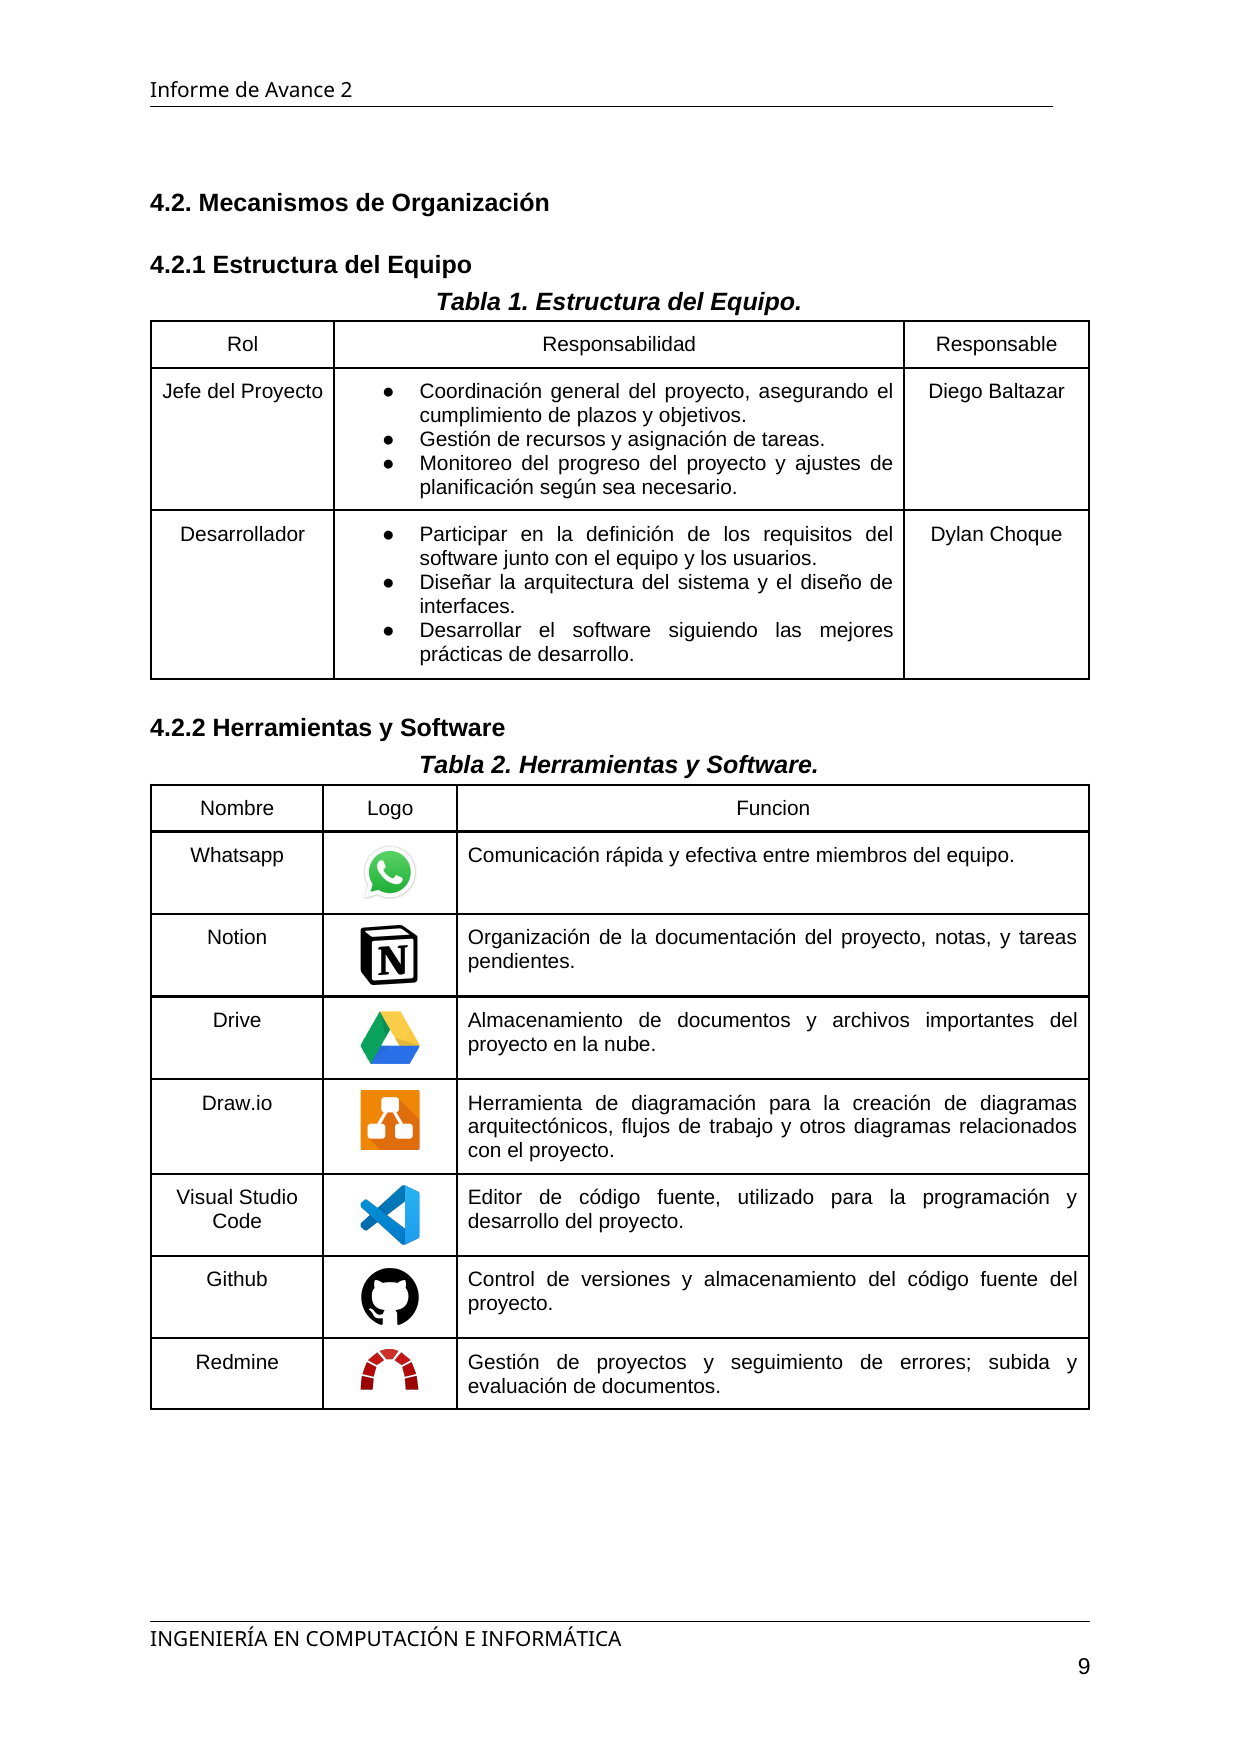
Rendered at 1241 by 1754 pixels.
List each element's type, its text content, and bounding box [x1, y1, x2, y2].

table_header Responsabilidad [335, 322, 903, 367]
table_cell Control de versiones y almacenamiento del código fuente del proyecto. [458, 1257, 1088, 1337]
table_cell Github [152, 1257, 322, 1337]
table_cell [324, 1257, 456, 1337]
table_cell Drive [152, 998, 322, 1078]
table_header Logo [324, 786, 456, 830]
picture [360, 1090, 420, 1150]
table_header Responsable [905, 322, 1088, 367]
picture [360, 1007, 420, 1068]
picture [360, 842, 420, 903]
table_cell Redmine [152, 1339, 322, 1408]
table_cell Draw.io [152, 1080, 322, 1173]
table_cell Herramienta de diagramación para la creación de diagramas arquitectónicos, flujos de trabajo y otros diagramas relacionados con el proyecto. [458, 1080, 1088, 1173]
table_cell Coordinación general del proyecto, asegurando el cumplimiento de plazos y objetivos. Gestión de recursos y asignación de tareas. Monitoreo del progreso del proyecto y ajustes de planificación según sea necesario. [335, 369, 903, 509]
picture [360, 1267, 420, 1327]
table_cell [324, 1175, 456, 1254]
table_cell Jefe del Proyecto [152, 369, 333, 509]
table_cell Comunicación rápida y efectiva entre miembros del equipo. [458, 833, 1088, 913]
picture [360, 1185, 420, 1245]
table_cell Organización de la documentación del proyecto, notas, y tareas pendientes. [458, 915, 1088, 995]
table_cell [324, 915, 456, 995]
subtitle Tabla 1. Estructura del Equipo. [150, 287, 1090, 315]
table_cell [324, 1339, 456, 1408]
table_cell Dylan Choque [905, 511, 1088, 678]
table_cell Participar en la definición de los requisitos del software junto con el equipo y los usuarios. Diseñar la arquitectura del sistema y el diseño de interfaces. Desarrollar el software siguiendo las mejores prácticas de desarrollo. [335, 511, 903, 678]
table_cell Diego Baltazar [905, 369, 1088, 509]
table_cell [324, 998, 456, 1078]
subtitle 4.2. Mecanismos de Organización [150, 187, 1090, 216]
picture [360, 1349, 420, 1391]
table_cell Whatsapp [152, 833, 322, 913]
subtitle 4.2.2 Herramientas y Software [150, 713, 1090, 742]
table_header Funcion [458, 786, 1088, 830]
table_cell Visual Studio Code [152, 1175, 322, 1254]
table_cell Almacenamiento de documentos y archivos importantes del proyecto en la nube. [458, 998, 1088, 1078]
picture [360, 925, 420, 985]
table_header Nombre [152, 786, 322, 830]
table_cell [324, 833, 456, 913]
table_cell Editor de código fuente, utilizado para la programación y desarrollo del proyecto. [458, 1175, 1088, 1254]
table_header Rol [152, 322, 333, 367]
subtitle Tabla 2. Herramientas y Software. [150, 750, 1090, 779]
table_cell Notion [152, 915, 322, 995]
table_cell Desarrollador [152, 511, 333, 678]
table_cell [324, 1080, 456, 1173]
subtitle 4.2.1 Estructura del Equipo [150, 249, 1090, 278]
table_cell Gestión de proyectos y seguimiento de errores; subida y evaluación de documentos. [458, 1339, 1088, 1408]
